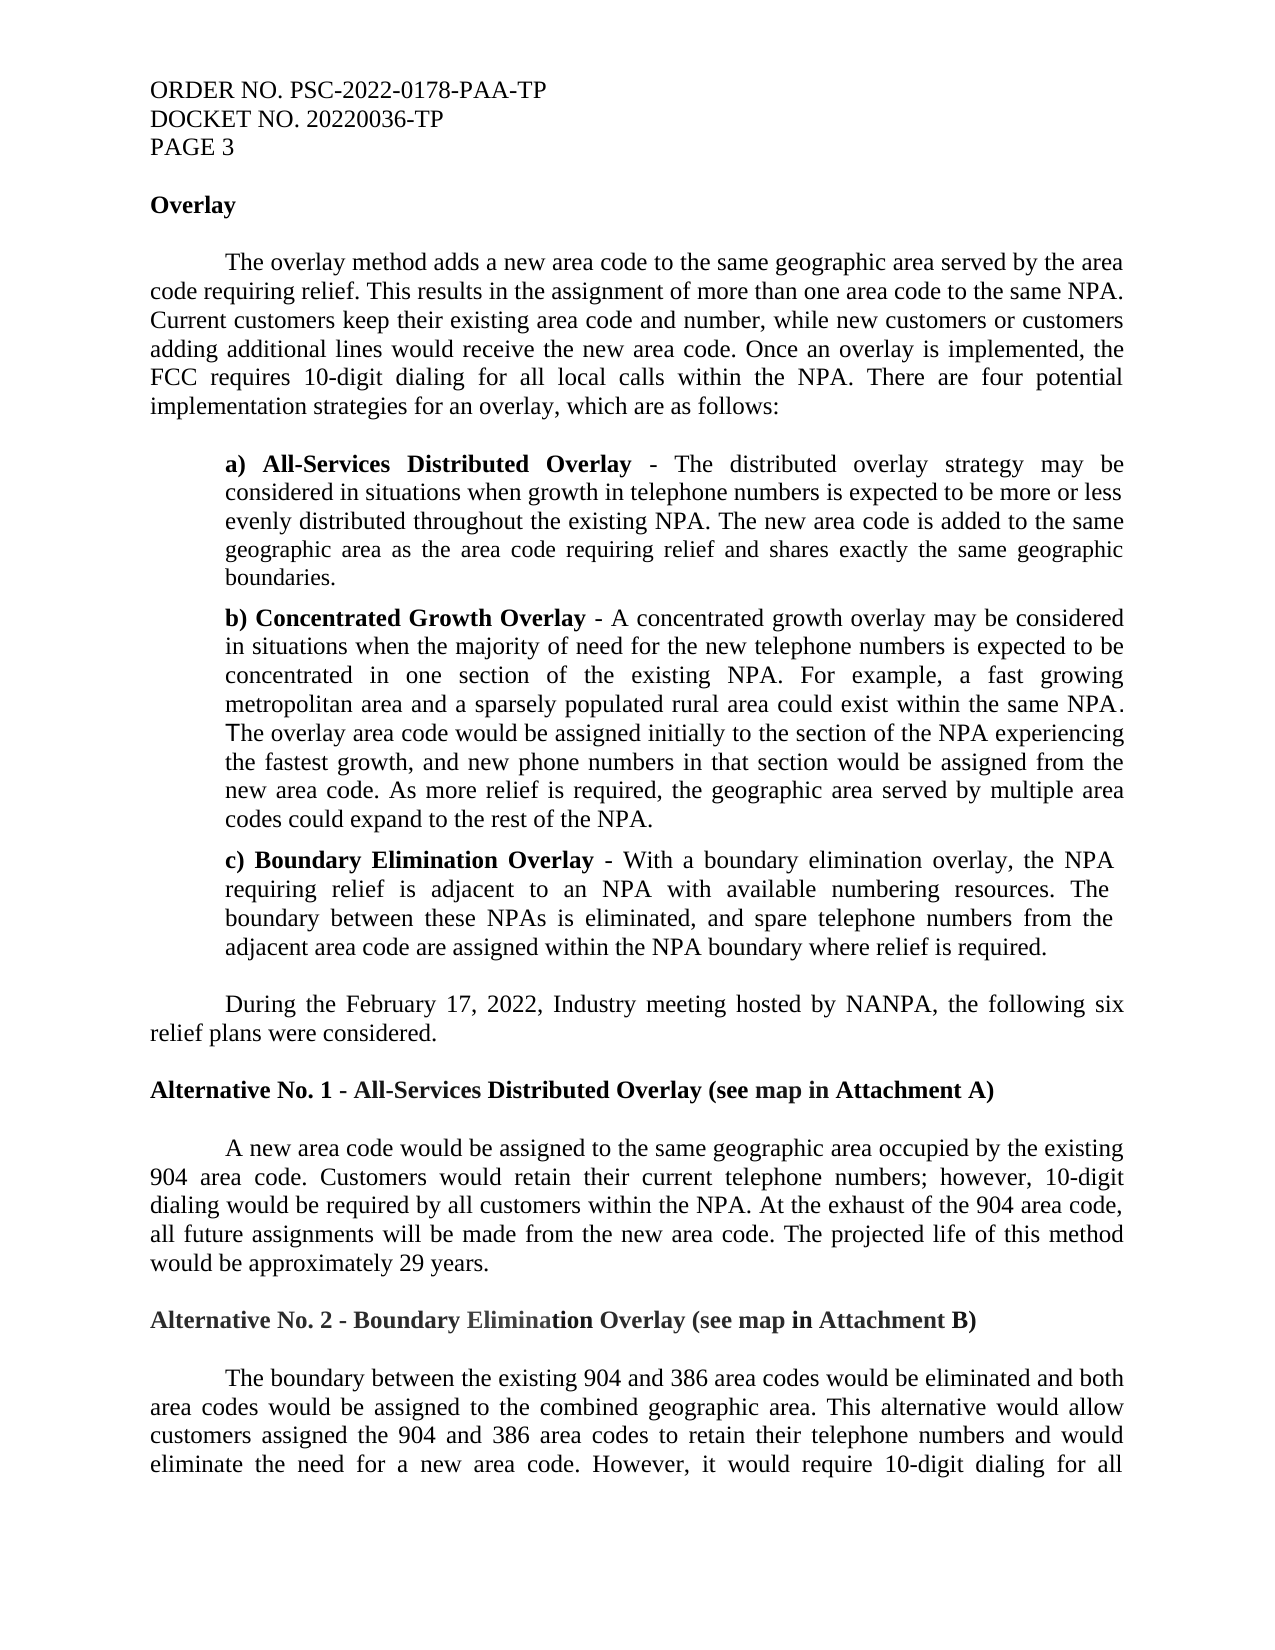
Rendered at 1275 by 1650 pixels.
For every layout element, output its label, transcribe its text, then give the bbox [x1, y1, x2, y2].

text A new area code would be assigned to the same geographic area occupied by the existing 904 area code. Customers would retain their current telephone numbers; however, 10-digit dialing would be required by all customers within the NPA. At the exhaust of the 904 area code, all future assignments will be made from the new area code. The projected life of this method would be approximately 29 years. [150, 1133, 1125, 1277]
text The overlay method adds a new area code to the same geographic area served by the area code requiring relief. This results in the assignment of more than one area code to the same NPA. Current customers keep their existing area code and number, while new customers or customers adding additional lines would receive the new area code. Once an overlay is implemented, the FCC requires 10-digit dialing for all local calls within the NPA. There are four potential implementation strategies for an overlay, which are as follows: [150, 247, 1125, 420]
text During the February 17, 2022, Industry meeting hosted by NANPA, the following six relief plans were considered. [150, 989, 1125, 1047]
text a) All-Services Distributed Overlay - The distributed overlay strategy may be considered in situations when growth in telephone numbers is expected to be more or less [225, 449, 1125, 506]
text Overlay [150, 190, 1125, 219]
text evenly distributed throughout the existing NPA. The new area code is added to the same geographic area as the area code requiring relief and shares exactly the same geographic boundaries. [225, 506, 1125, 590]
text Alternative No. 2 - Boundary Elimination Overlay (see map in Attachment B) [150, 1305, 1125, 1334]
text Alternative No. 1 - All-Services Distributed Overlay (see map in Attachment A) [150, 1075, 1125, 1104]
text b) Concentrated Growth Overlay - A concentrated growth overlay may be considered in situations when the majority of need for the new telephone numbers is expected to be concentrated in one section of the existing NPA. For example, a fast growing metropolitan area and a sparsely populated rural area could exist within the same NPA. The overlay area code would be assigned initially to the section of the NPA experiencing the fastest growth, and new phone numbers in that section would be assigned from the new area code. As more relief is required, the geographic area served by multiple area codes could expand to the rest of the NPA. [225, 603, 1125, 833]
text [150, 1363, 1125, 1478]
text c) Boundary Elimination Overlay - With a boundary elimination overlay, the NPA requiring relief is adjacent to an NPA with available numbering resources. The boundary between these NPAs is eliminated, and spare telephone numbers from the adjacent area code are assigned within the NPA boundary where relief is required. [150, 845, 1125, 960]
